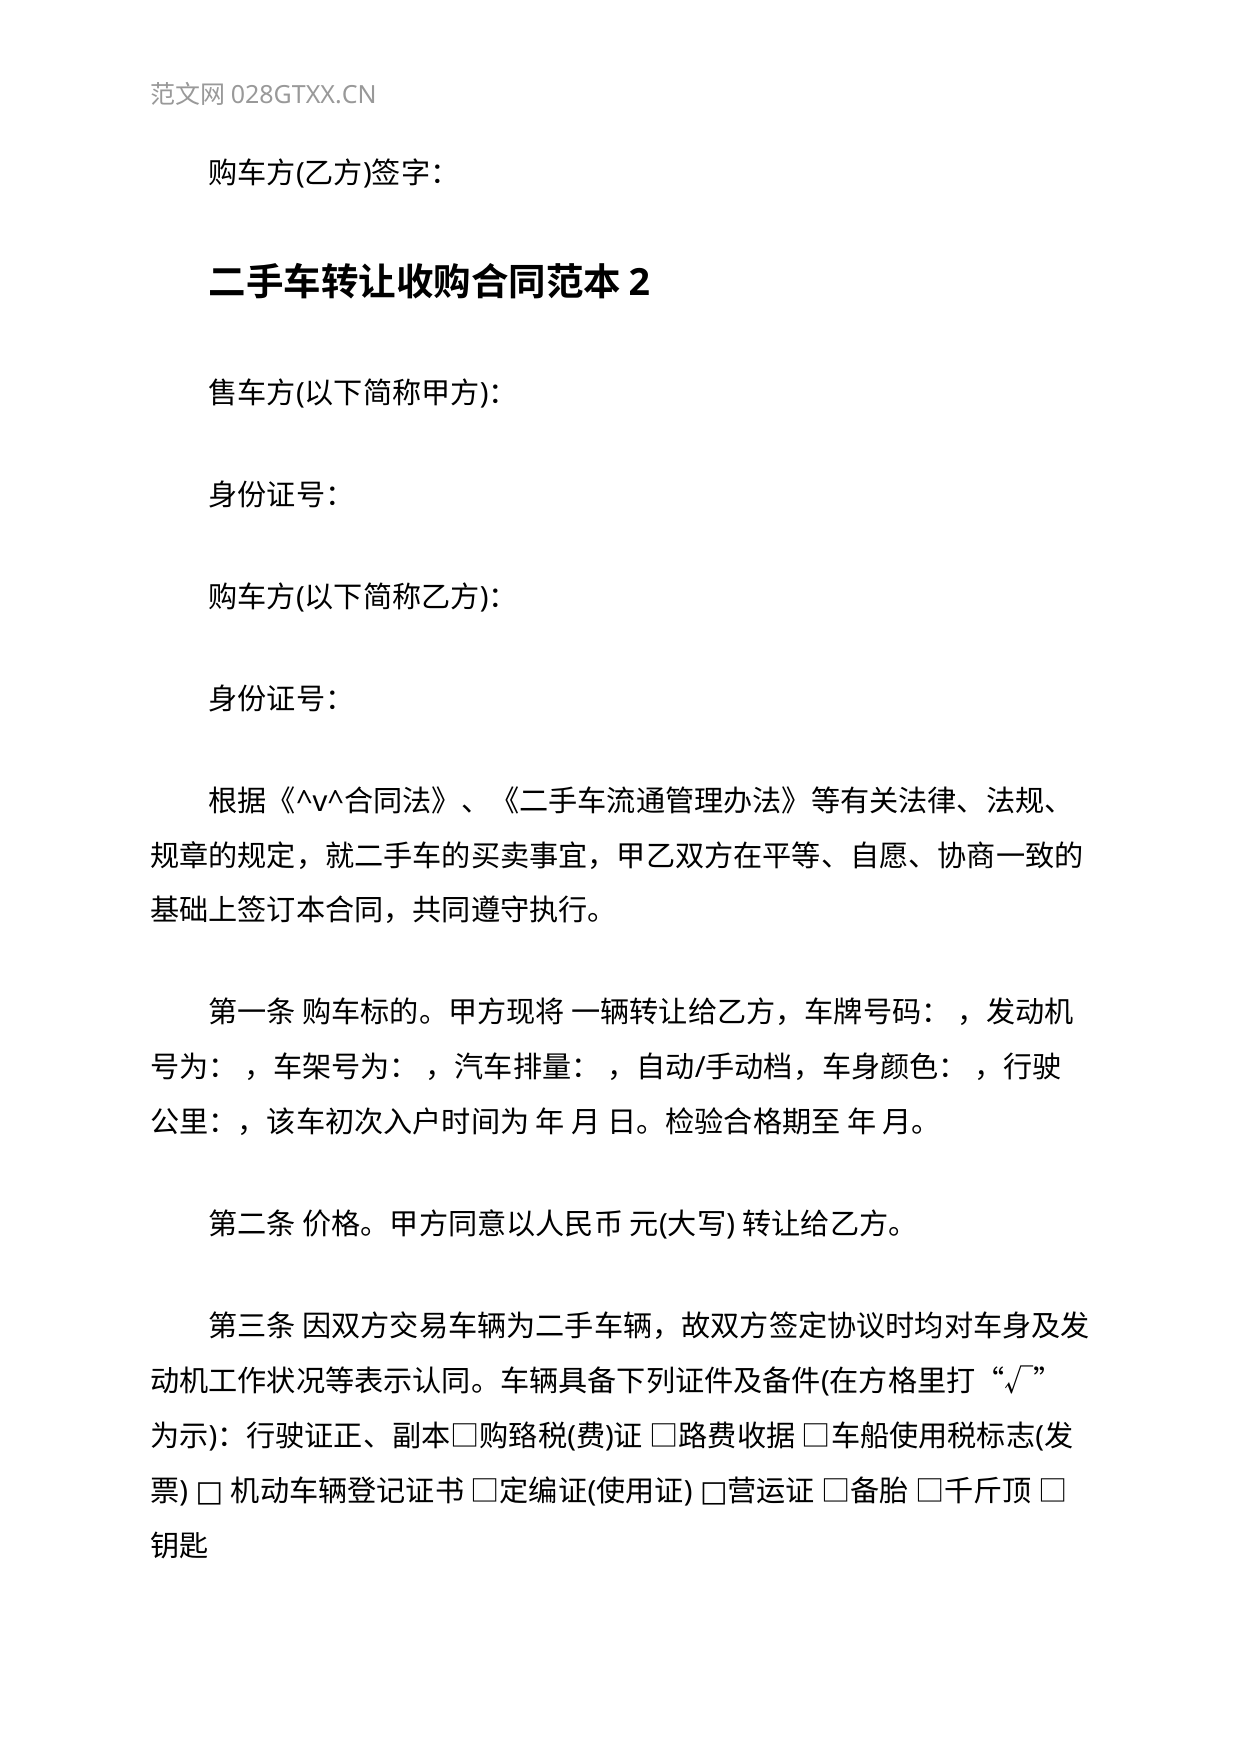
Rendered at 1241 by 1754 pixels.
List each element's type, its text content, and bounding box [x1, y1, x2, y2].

text 身份证号： [150, 675, 1090, 718]
text 购车方(乙方)签字： [150, 150, 1090, 192]
text 第一条 购车标的。甲方现将 一辆转让给乙方，车牌号码： ，发动机号为： ，车架号为： ，汽车排量： ，自动/手动档，车身颜色： ，行驶公里：，该车初次入户时间为 年 月 日。检验合格期至 年 月。 [150, 989, 1090, 1141]
text 第三条 因双方交易车辆为二手车辆，故双方签定协议时均对车身及发动机工作状况等表示认同。车辆具备下列证件及备件(在方格里打“√”为示)：行驶证正、副本□购臵税(费)证 □路费收据 □车船使用税标志(发票) □ 机动车辆登记证书 □定编证(使用证) □营运证 □备胎 □千斤顶 □钥匙 [150, 1302, 1090, 1564]
text 售车方(以下简称甲方)： [150, 369, 1090, 412]
text 第二条 价格。甲方同意以人民币 元(大写) 转让给乙方。 [150, 1200, 1090, 1243]
text 购车方(以下简称乙方)： [150, 573, 1090, 616]
text 身份证号： [150, 472, 1090, 514]
text 根据《^v^合同法》、《二手车流通管理办法》等有关法律、法规、规章的规定，就二手车的买卖事宜，甲乙双方在平等、自愿、协商一致的基础上签订本合同，共同遵守执行。 [150, 777, 1090, 929]
text 二手车转让收购合同范本2 [150, 252, 1090, 306]
